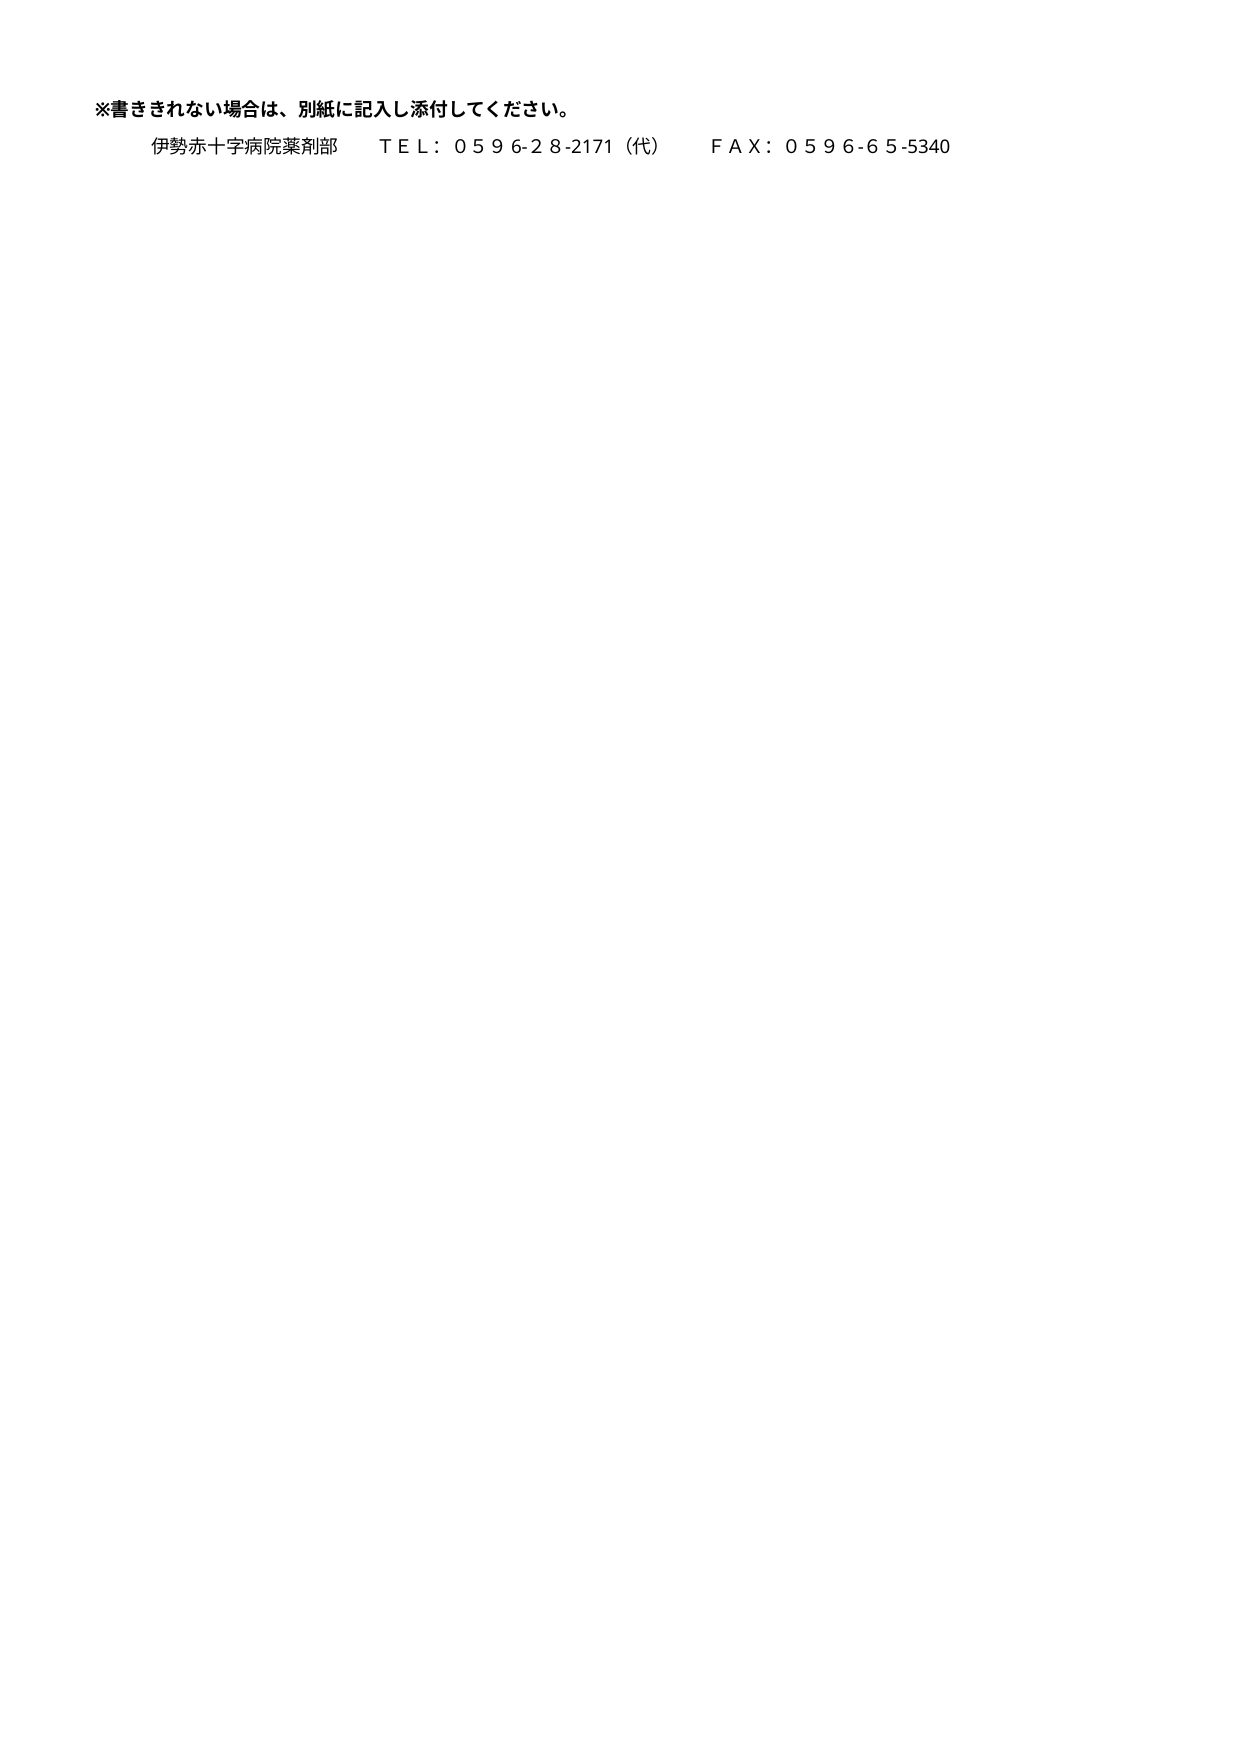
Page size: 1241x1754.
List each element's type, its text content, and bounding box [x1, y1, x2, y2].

text 伊勢赤十字病院薬剤部 ＴＥＬ：０５９6-２８-2171（代） ＦＡＸ：０５９６-６５-5340 [94, 127, 1146, 164]
text ※書ききれない場合は、別紙に記入し添付してください。 [94, 89, 1146, 127]
